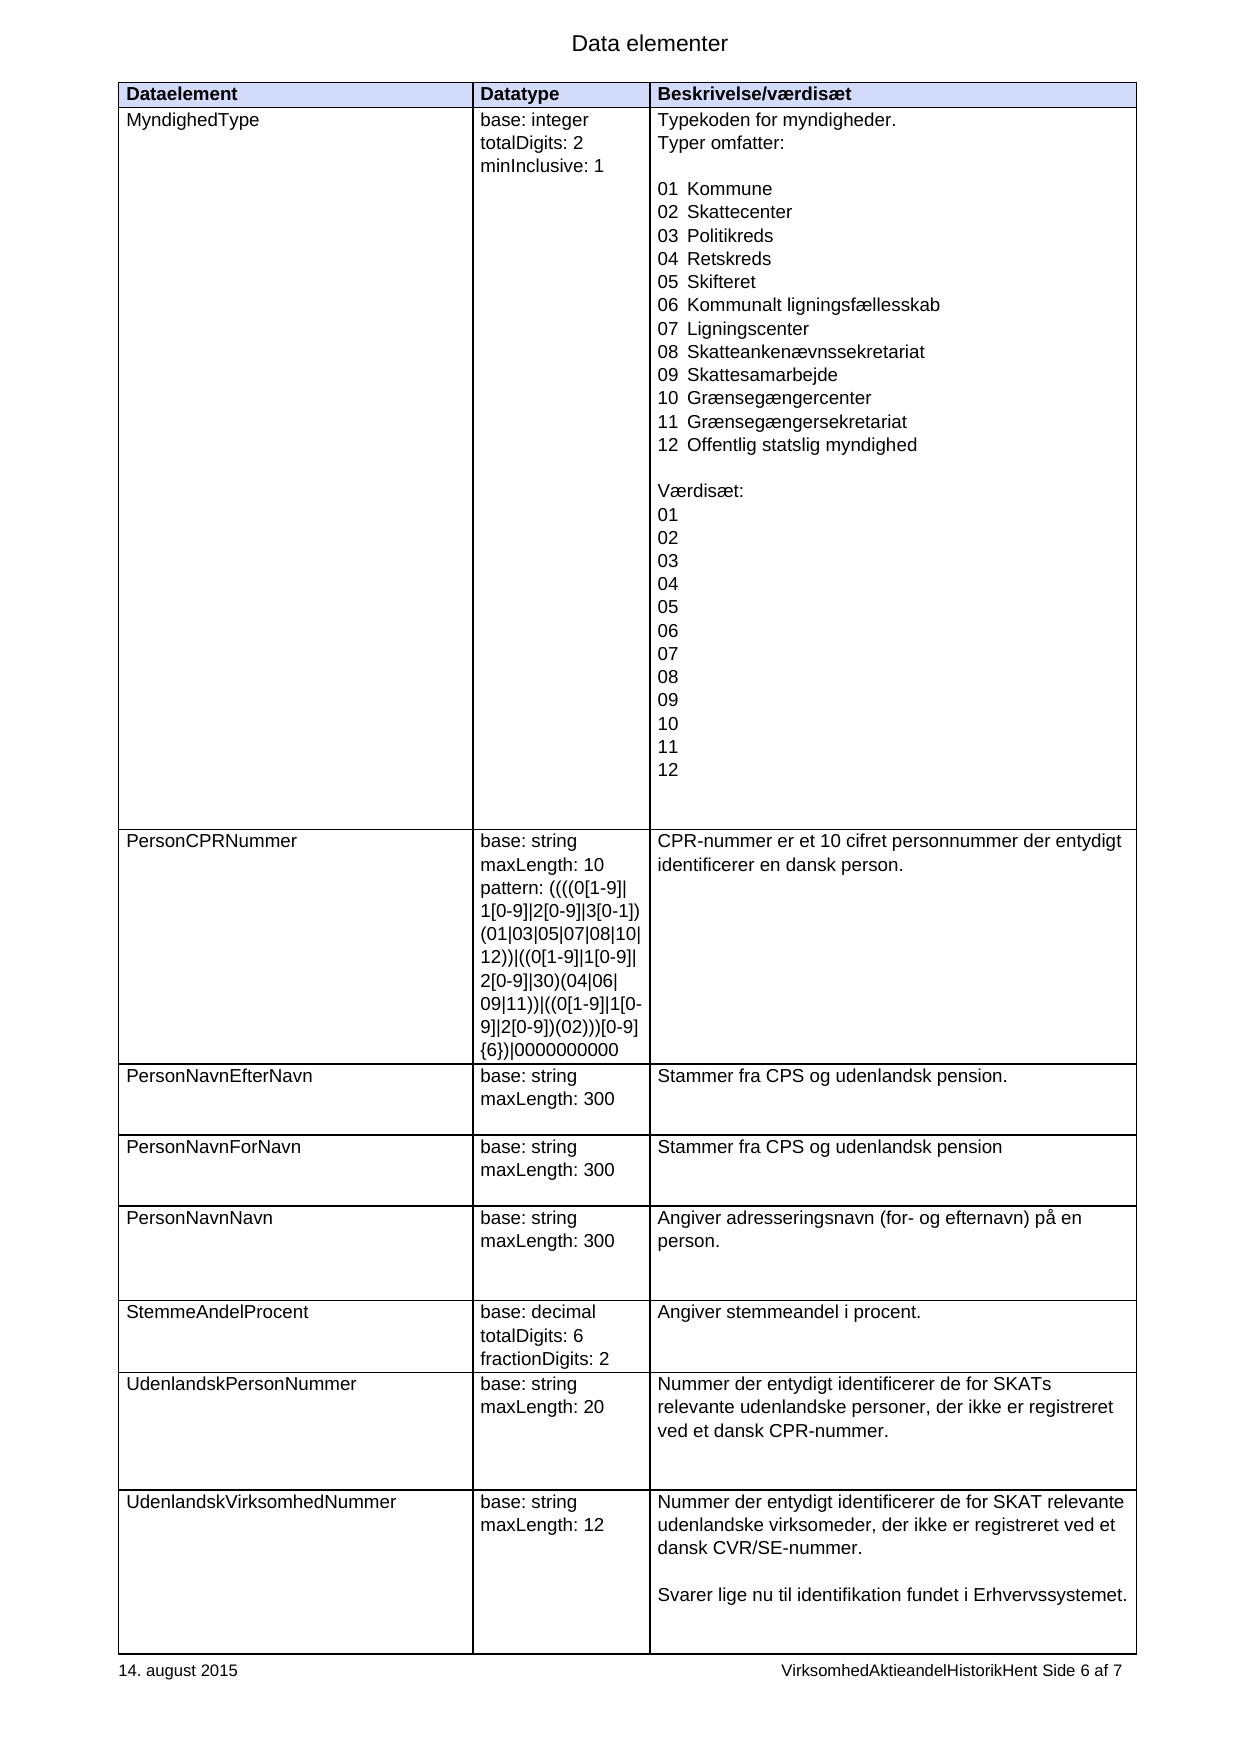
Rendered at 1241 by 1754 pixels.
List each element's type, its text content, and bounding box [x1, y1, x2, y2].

table_cell base: string maxLength: 300 [474, 1065, 649, 1134]
table_cell PersonNavnNavn [119, 1207, 472, 1300]
table_cell Stammer fra CPS og udenlandsk pension [651, 1136, 1136, 1205]
table_cell Stammer fra CPS og udenlandsk pension. [651, 1065, 1136, 1134]
table_cell UdenlandskPersonNummer [119, 1373, 472, 1489]
table_cell UdenlandskVirksomhedNummer [119, 1491, 472, 1653]
table_cell Angiver adresseringsnavn (for- og efternavn) på en person. [651, 1207, 1136, 1300]
table_cell StemmeAndelProcent [119, 1301, 472, 1371]
table_header Dataelement [119, 83, 472, 107]
table_cell Typekoden for myndigheder. Typer omfatter: 01 Kommune 02 Skattecenter 03 Politikreds 04 Retskreds 05 Skifteret 06 Kommunalt ligningsfællesskab 07 Ligningscenter 08 Skatteankenævnssekretariat 09 Skattesamarbejde 10 Grænsegængercenter 11 Grænsegængersekretariat 12 Offentlig statslig myndighed Værdisæt: 01 02 03 04 05 06 07 08 09 10 11 12 [651, 108, 1136, 828]
table_cell PersonCPRNummer [119, 830, 472, 1063]
table_cell PersonNavnEfterNavn [119, 1065, 472, 1134]
table_cell base: string maxLength: 300 [474, 1207, 649, 1300]
table_cell CPR-nummer er et 10 cifret personnummer der entydigt identificerer en dansk person. [651, 830, 1136, 1063]
table_cell base: string maxLength: 12 [474, 1491, 649, 1653]
table_cell Nummer der entydigt identificerer de for SKATs relevante udenlandske personer, der ikke er registreret ved et dansk CPR-nummer. [651, 1373, 1136, 1489]
table_header Datatype [474, 83, 649, 107]
table_header Beskrivelse/værdisæt [651, 83, 1136, 107]
table_cell MyndighedType [119, 108, 472, 828]
table_cell PersonNavnForNavn [119, 1136, 472, 1205]
table_cell base: string maxLength: 20 [474, 1373, 649, 1489]
table_cell base: decimal totalDigits: 6 fractionDigits: 2 [474, 1301, 649, 1371]
table_cell Nummer der entydigt identificerer de for SKAT relevante udenlandske virksomeder, der ikke er registreret ved et dansk CVR/SE-nummer. Svarer lige nu til identifikation fundet i Erhvervssystemet. [651, 1491, 1136, 1653]
table_cell base: integer totalDigits: 2 minInclusive: 1 [474, 108, 649, 828]
table_cell base: string maxLength: 10 pattern: ((((0[1-9]|1[0-9]|2[0-9]|3[0-1])(01|03|05|07|08|10|12))|((0[1-9]|1[0-9]|2[0-9]|30)(04|06|09|11))|((0[1-9]|1[0-9]|2[0-9])(02)))[0-9]{6})|0000000000 [474, 830, 649, 1063]
table_cell Angiver stemmeandel i procent. [651, 1301, 1136, 1371]
table_cell base: string maxLength: 300 [474, 1136, 649, 1205]
